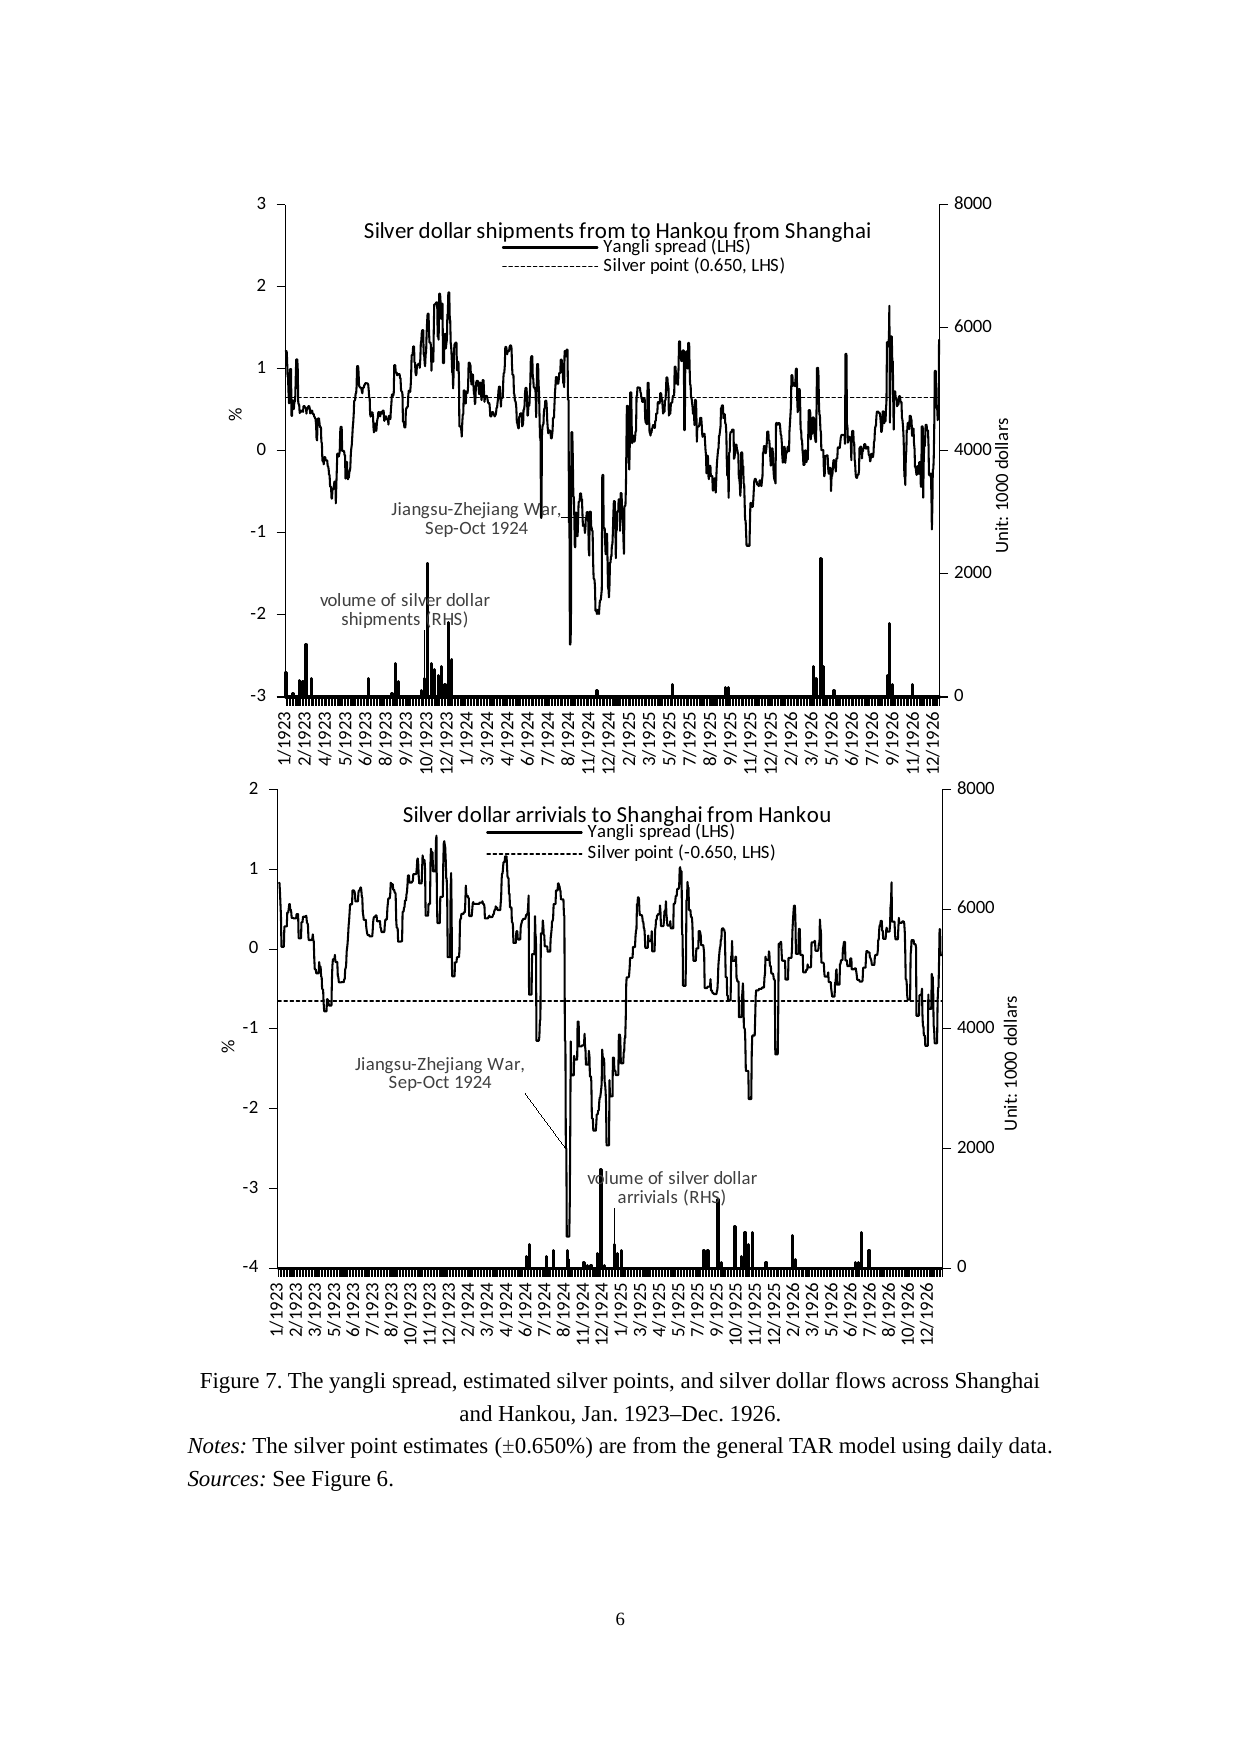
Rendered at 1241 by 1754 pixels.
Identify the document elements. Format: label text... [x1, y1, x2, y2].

text Notes: The silver point estimates (±0.650%) are from the general TAR model using daily data. [187, 1429, 1053, 1462]
text Sources: See Figure 6. [187, 1462, 1053, 1494]
text Figure 7. The yangli spread, estimated silver points, and silver dollar flows across Shanghai and Hankou, Jan. 1923–Dec. 1926. [187, 1364, 1053, 1429]
